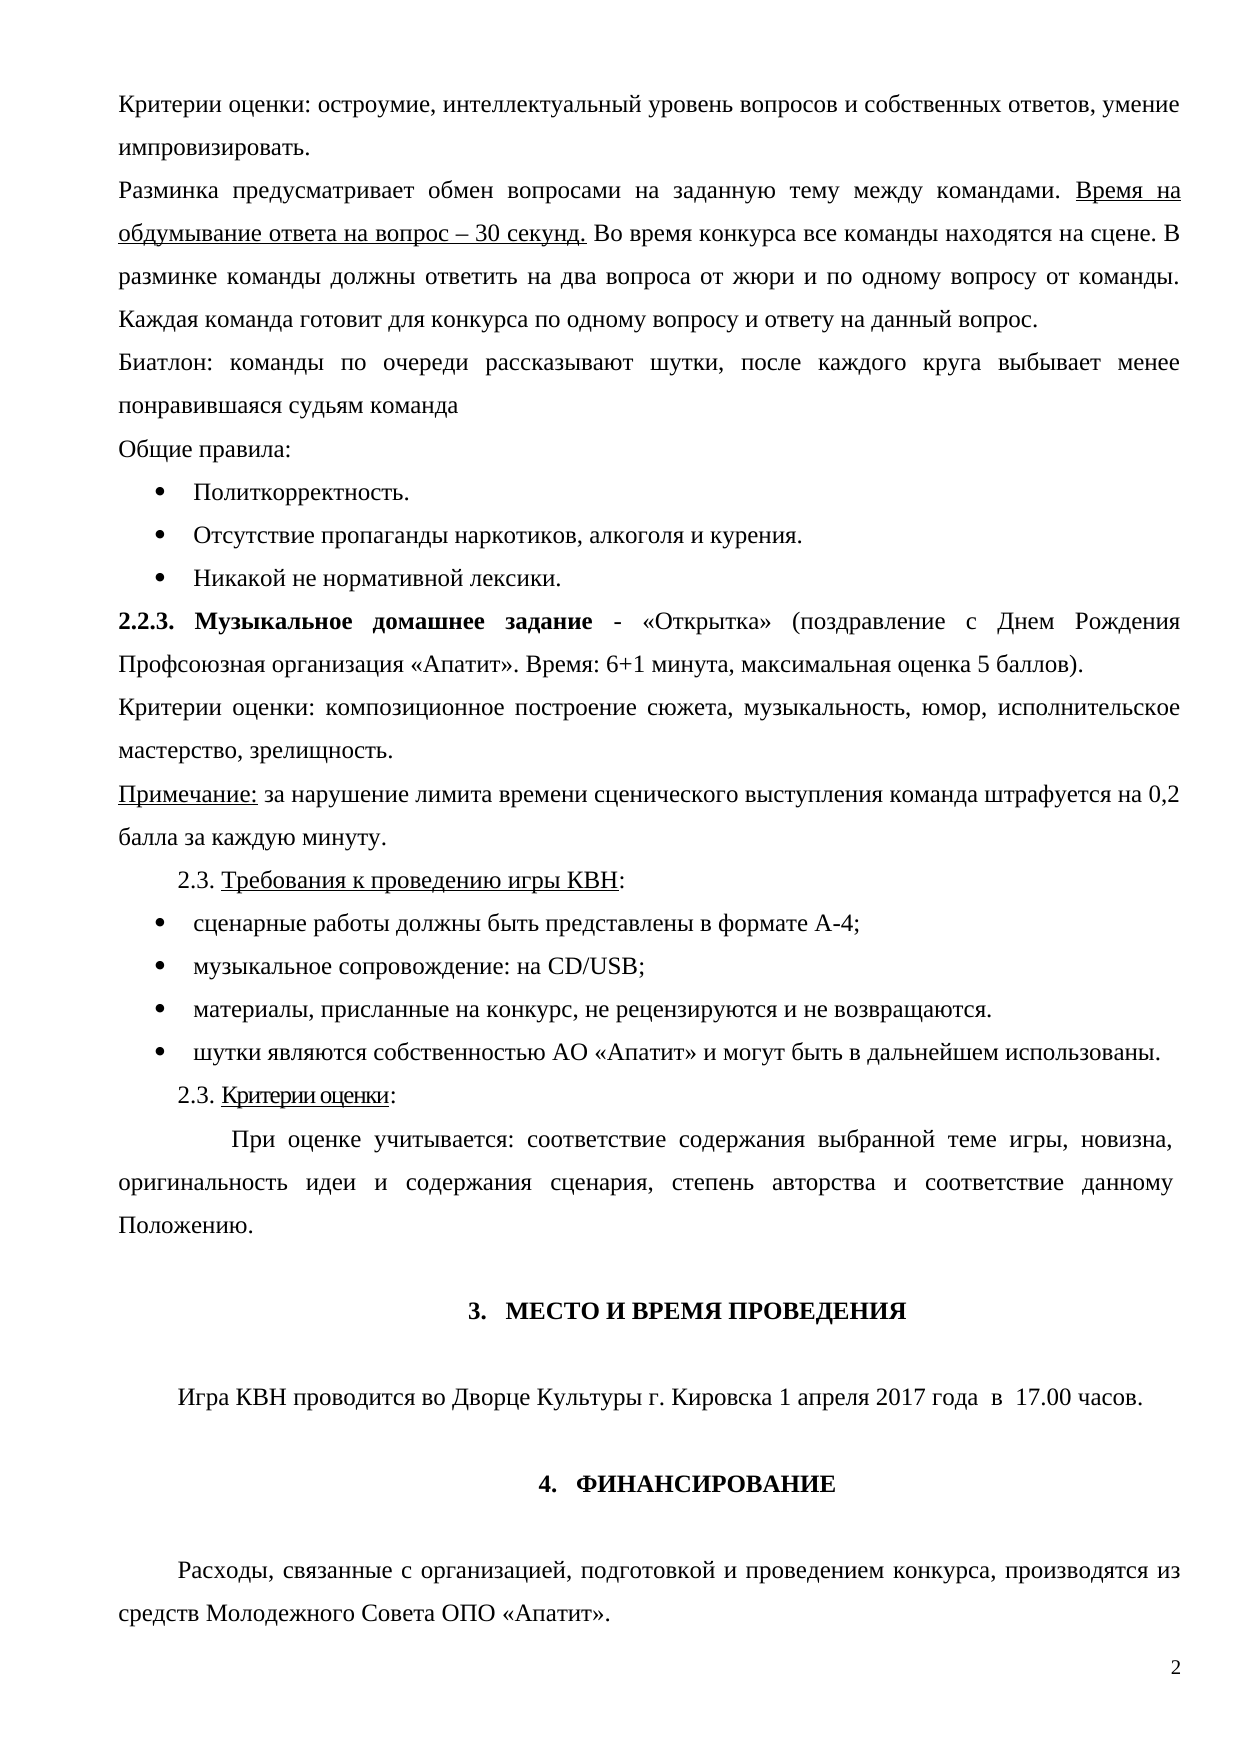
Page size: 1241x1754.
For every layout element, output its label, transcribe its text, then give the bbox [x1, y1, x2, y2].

list музыкальное сопровождение: на CD/USB; [156, 951, 1174, 980]
text 2.3. Требования к проведению игры КВН: [119, 865, 1181, 894]
text Игра КВН проводится во Дворце Культуры г. Кировска 1 апреля 2017 года в 17.00 часов. [118, 1382, 1181, 1411]
text Примечание: за нарушение лимита времени сценического выступления команда штрафуется на 0,2 балла за каждую минуту. [118, 779, 1181, 851]
text 2.3. Критерии оценки: [118, 1081, 1181, 1109]
list материалы, присланные на конкурс, не рецензируются и не возвращаются. [156, 994, 1181, 1023]
text Расходы, связанные с организацией, подготовкой и проведением конкурса, производятся из средств Молодежного Совета ОПО «Апатит». [118, 1555, 1181, 1627]
list Политкорректность. [156, 477, 1181, 506]
list МЕСТО И ВРЕМЯ ПРОВЕДЕНИЯ [193, 1296, 1181, 1325]
list сценарные работы должны быть представлены в формате А-4; [156, 908, 1174, 937]
list Отсутствие пропаганды наркотиков, алкоголя и курения. [156, 520, 1181, 549]
text Разминка предусматривает обмен вопросами на заданную тему между командами. Время на обдумывание ответа на вопрос – 30 секунд. Во время конкурса все команды находятся на сцене. В разминке команды должны ответить на два вопроса от жюри и по одному вопросу от команды. Каждая команда готовит для конкурса по одному вопросу и ответу на данный вопрос. [118, 175, 1181, 333]
text Критерии оценки: остроумие, интеллектуальный уровень вопросов и собственных ответов, умение импровизировать. [118, 89, 1181, 161]
text Критерии оценки: композиционное построение сюжета, музыкальность, юмор, исполнительское мастерство, зрелищность. [118, 692, 1181, 764]
text При оценке учитывается: соответствие содержания выбранной теме игры, новизна, оригинальность идеи и содержания сценария, степень авторства и соответствие данному Положению. [118, 1124, 1174, 1239]
text 2.2.3. Музыкальное домашнее задание - «Открытка» (поздравление с Днем Рождения Профсоюзная организация «Апатит». Время: 6+1 минута, максимальная оценка 5 баллов). [118, 606, 1181, 678]
text Общие правила: [118, 434, 1181, 462]
list Никакой не нормативной лексики. [156, 563, 1181, 592]
list шутки являются собственностью АО «Апатит» и могут быть в дальнейшем использованы. [156, 1037, 1181, 1066]
text Биатлон: команды по очереди рассказывают шутки, после каждого круга выбывает менее понравившаяся судьям команда [118, 347, 1181, 419]
list ФИНАНСИРОВАНИЕ [193, 1469, 1181, 1497]
